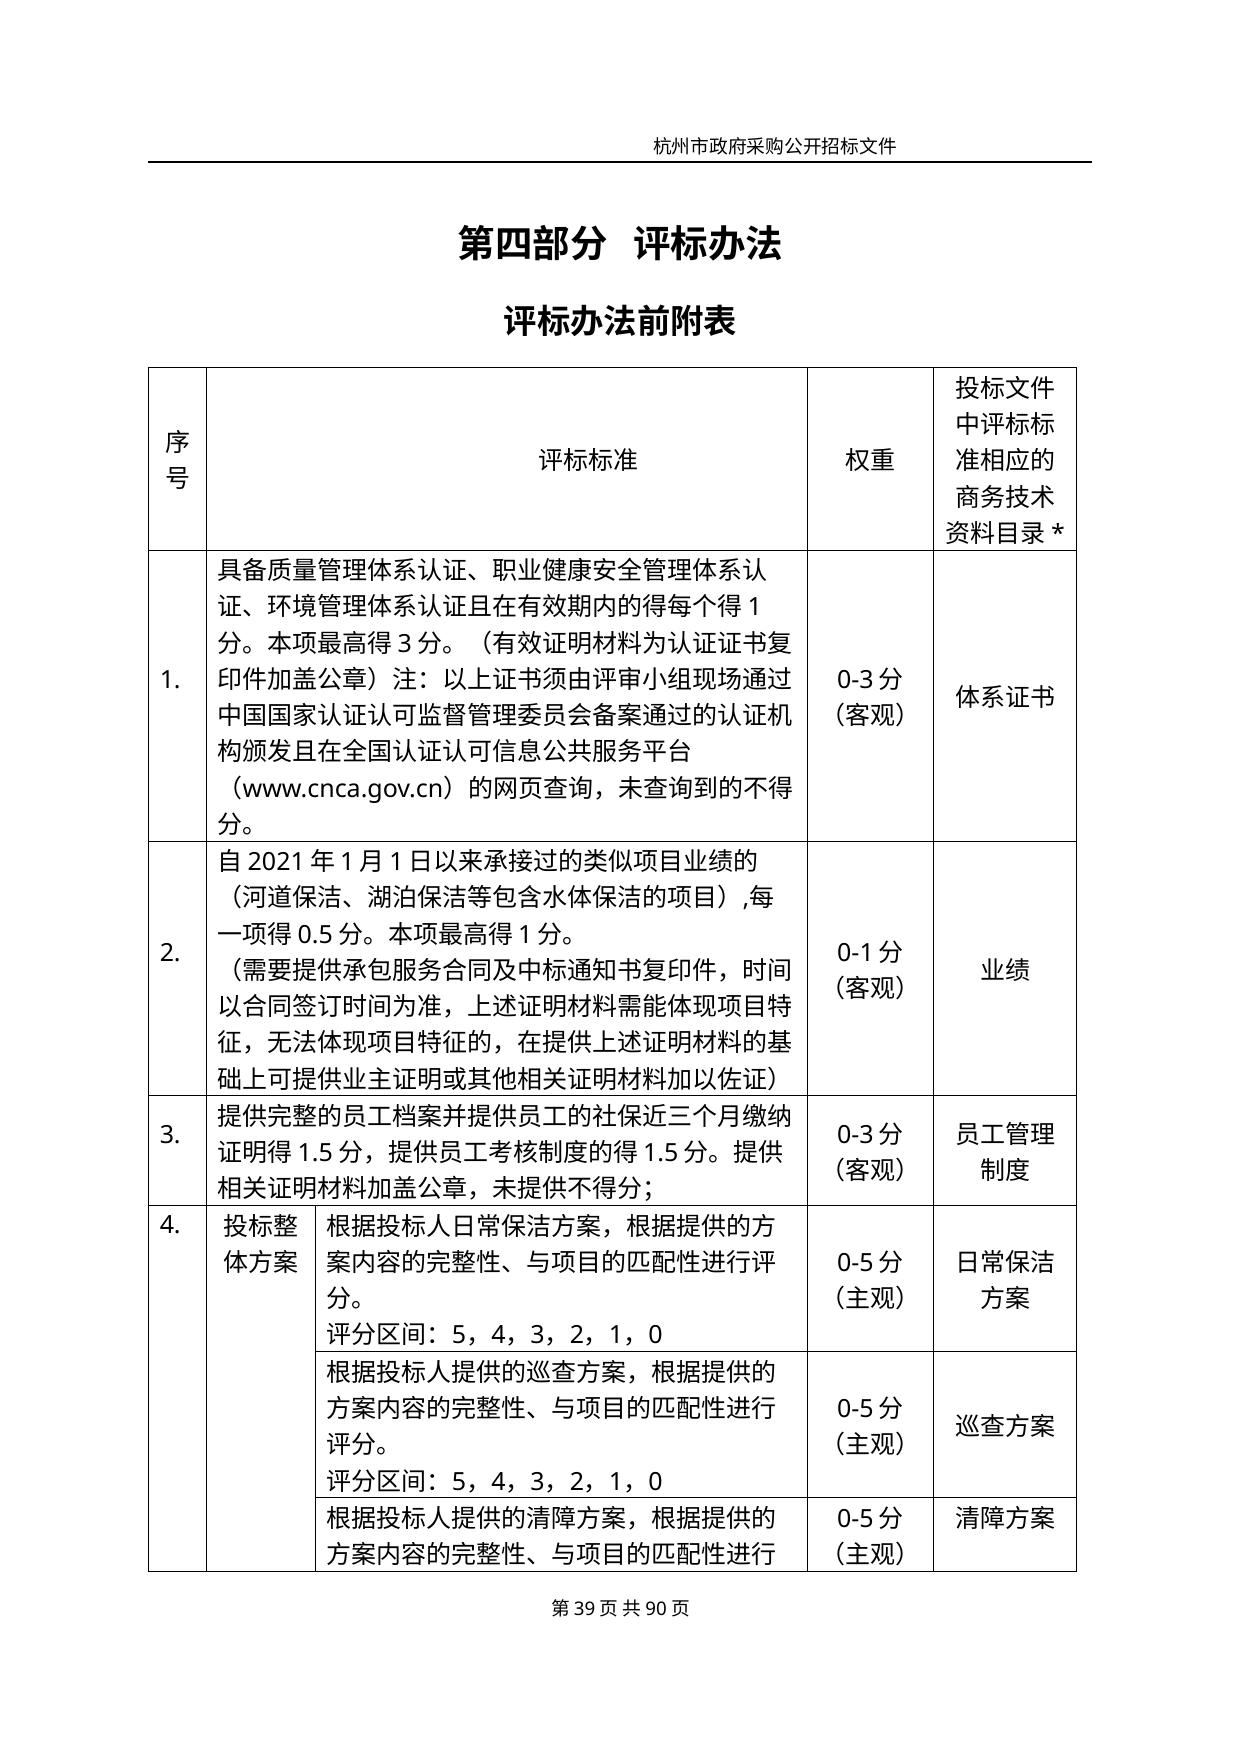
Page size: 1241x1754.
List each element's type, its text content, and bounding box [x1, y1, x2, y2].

table_cell [149, 842, 206, 1095]
table_cell [149, 551, 206, 841]
table_header 评标标准 [207, 368, 807, 549]
table_cell 根据投标人提供的巡查方案，根据提供的方案内容的完整性、与项目的匹配性进行评分。 评分区间：5，4，3，2，1，0 [316, 1352, 807, 1497]
text 第四部分 评标办法 [148, 214, 1092, 268]
table_cell 0-1分 （客观） [808, 842, 933, 1095]
table_cell 体系证书 [934, 551, 1076, 841]
table_cell 提供完整的员工档案并提供员工的社保近三个月缴纳证明得1.5分，提供员工考核制度的得1.5分。提供相关证明材料加盖公章，未提供不得分； [207, 1096, 807, 1205]
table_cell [316, 1498, 807, 1571]
table_cell 自2021年1月1日以来承接过的类似项目业绩的（河道保洁、湖泊保洁等包含水体保洁的项目）,每一项得0.5分。本项最高得1分。 （需要提供承包服务合同及中标通知书复印件，时间以合同签订时间为准，上述证明材料需能体现项目特征，无法体现项目特征的，在提供上述证明材料的基础上可提供业主证明或其他相关证明材料加以佐证） [207, 842, 807, 1095]
table_cell 根据投标人日常保洁方案，根据提供的方案内容的完整性、与项目的匹配性进行评分。 评分区间：5，4，3，2，1，0 [316, 1206, 807, 1351]
table_cell 0-5分 （主观） [808, 1498, 933, 1571]
text 评标办法前附表 [148, 295, 1092, 343]
table_cell 0-5分 （主观） [808, 1206, 933, 1351]
table_cell 具备质量管理体系认证、职业健康安全管理体系认证、环境管理体系认证且在有效期内的得每个得1分。本项最高得3分。（有效证明材料为认证证书复印件加盖公章）注：以上证书须由评审小组现场通过中国国家认证认可监督管理委员会备案通过的认证机构颁发且在全国认证认可信息公共服务平台（www.cnca.gov.cn）的网页查询，未查询到的不得分。 [207, 551, 807, 841]
table_cell 业绩 [934, 842, 1076, 1095]
table_cell 员工管理制度 [934, 1096, 1076, 1205]
table_cell 巡查方案 [934, 1352, 1076, 1497]
table_header 序号 [149, 368, 206, 549]
table_cell 0-3分 （客观） [808, 1096, 933, 1205]
table_cell 清障方案 [934, 1498, 1076, 1571]
table_cell 投标整体方案 [207, 1206, 315, 1571]
table_cell 日常保洁方案 [934, 1206, 1076, 1351]
table_cell 0-3分 （客观） [808, 551, 933, 841]
table_header 权重 [808, 368, 933, 549]
table_cell [149, 1206, 206, 1571]
table_header 投标文件中评标标准相应的商务技术资料目录 * [934, 368, 1076, 549]
table_cell 0-5分 （主观） [808, 1352, 933, 1497]
table_cell [149, 1096, 206, 1205]
